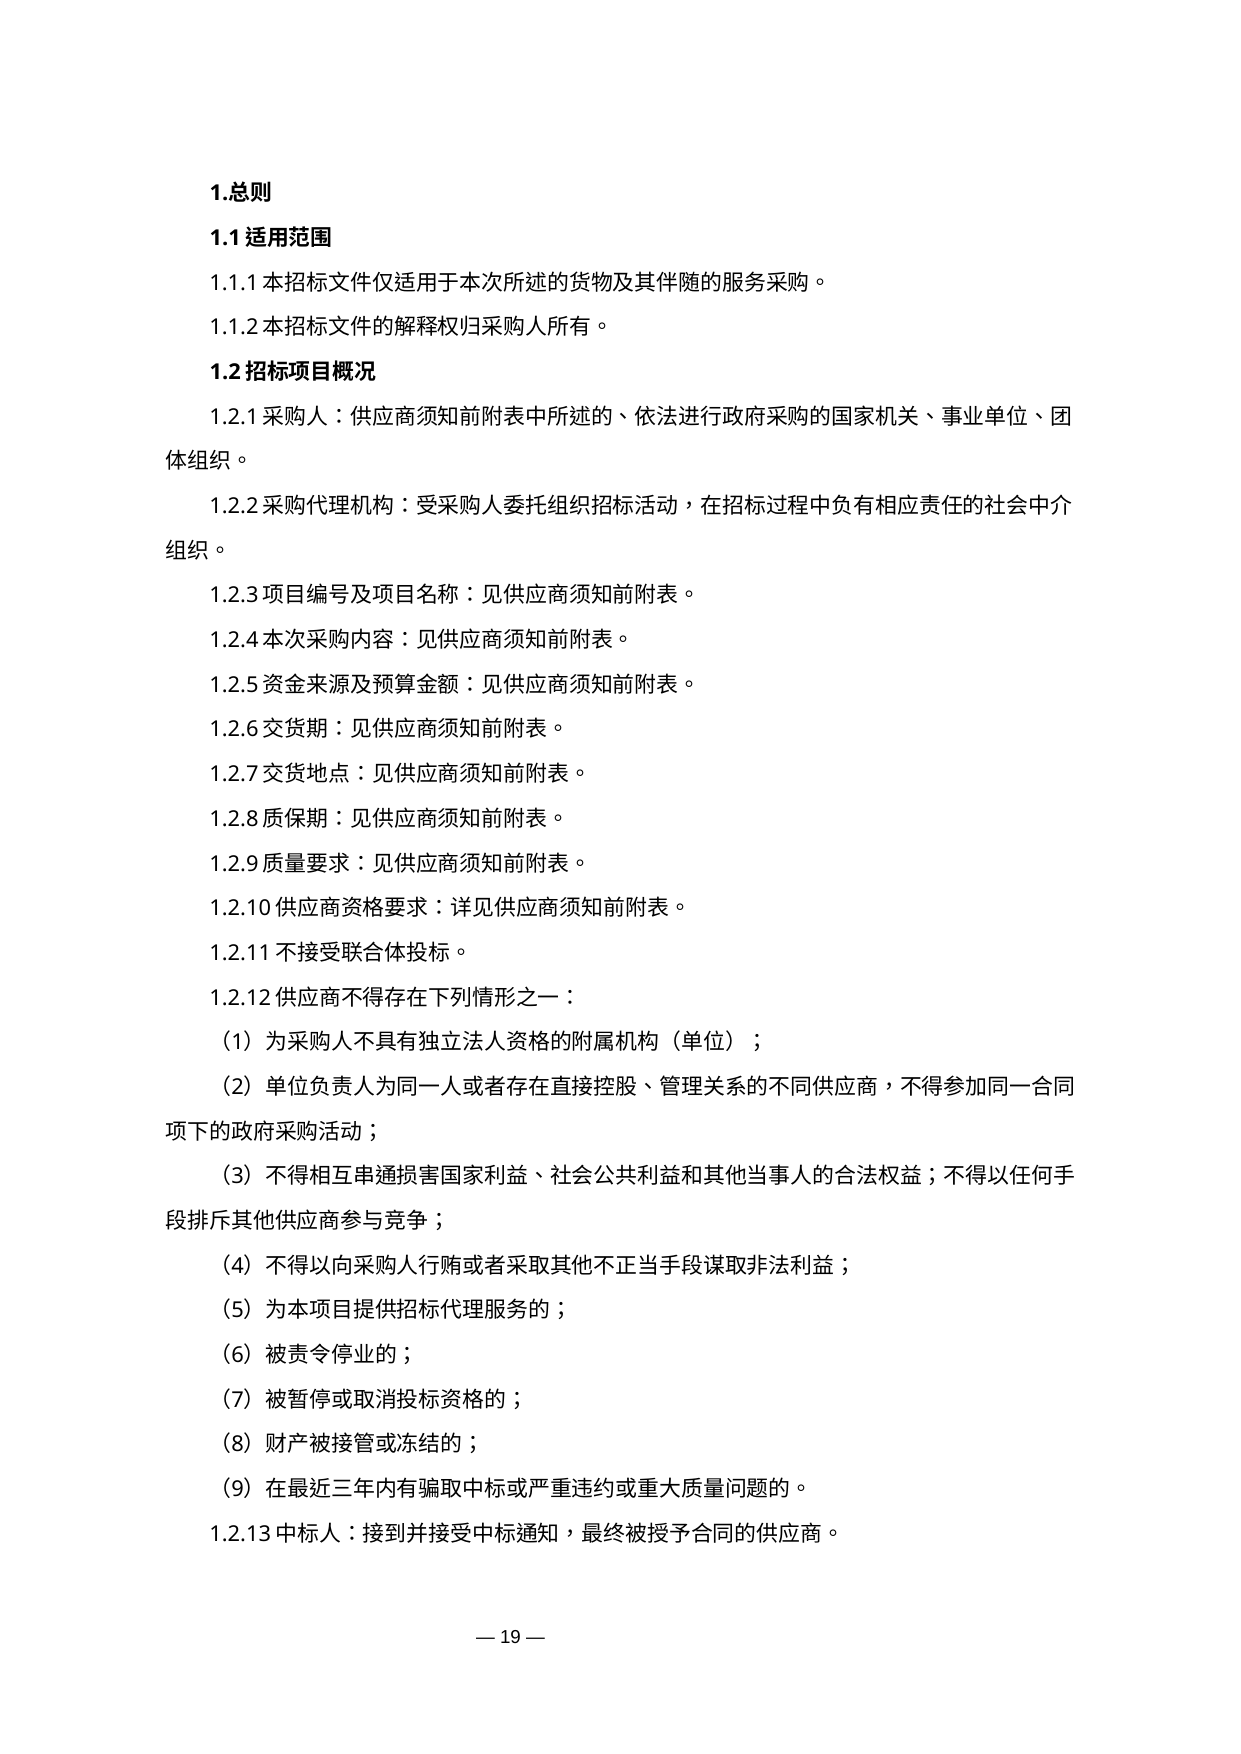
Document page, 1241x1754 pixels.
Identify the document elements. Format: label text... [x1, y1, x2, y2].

text （5）为本项目提供招标代理服务的； [165, 1294, 1087, 1324]
text 1.2招标项目概况 [165, 356, 1087, 386]
text （2）单位负责人为同一人或者存在直接控股、管理关系的不同供应商，不得参加同一合同项下的政府采购活动； [165, 1071, 1087, 1145]
text 1.2.3项目编号及项目名称：见供应商须知前附表。 [165, 579, 1087, 609]
text 1.2.12供应商不得存在下列情形之一： [165, 982, 1087, 1011]
text 1.2.13中标人：接到并接受中标通知，最终被授予合同的供应商。 [165, 1518, 1087, 1548]
text 1.2.2采购代理机构：受采购人委托组织招标活动，在招标过程中负有相应责任的社会中介组织。 [165, 490, 1087, 564]
text （8）财产被接管或冻结的； [165, 1428, 1087, 1458]
text （3）不得相互串通损害国家利益、社会公共利益和其他当事人的合法权益；不得以任何手段排斥其他供应商参与竞争； [165, 1160, 1087, 1235]
text 1.2.8质保期：见供应商须知前附表。 [165, 803, 1087, 833]
text 1.2.5资金来源及预算金额：见供应商须知前附表。 [165, 669, 1087, 698]
text （9）在最近三年内有骗取中标或严重违约或重大质量问题的。 [165, 1473, 1087, 1503]
text （6）被责令停业的； [165, 1339, 1087, 1369]
text 1.2.4本次采购内容：见供应商须知前附表。 [165, 624, 1087, 654]
text 1.2.7交货地点：见供应商须知前附表。 [165, 758, 1087, 788]
text （7）被暂停或取消投标资格的； [165, 1384, 1087, 1413]
text 1.1.1本招标文件仅适用于本次所述的货物及其伴随的服务采购。 [165, 267, 1087, 296]
text （1）为采购人不具有独立法人资格的附属机构（单位）； [165, 1026, 1087, 1056]
text （4）不得以向采购人行贿或者采取其他不正当手段谋取非法利益； [165, 1250, 1087, 1279]
text 1.2.6交货期：见供应商须知前附表。 [165, 713, 1087, 743]
text 1.2.10供应商资格要求：详见供应商须知前附表。 [165, 892, 1087, 922]
text 1.2.1采购人：供应商须知前附表中所述的、依法进行政府采购的国家机关、事业单位、团体组织。 [165, 401, 1087, 475]
text 1.1.2本招标文件的解释权归采购人所有。 [165, 311, 1087, 341]
text 1.1适用范围 [165, 222, 1087, 252]
text 1.2.9质量要求：见供应商须知前附表。 [165, 847, 1087, 877]
text 1.2.11不接受联合体投标。 [165, 937, 1087, 967]
text 1.总则 [165, 177, 1087, 207]
